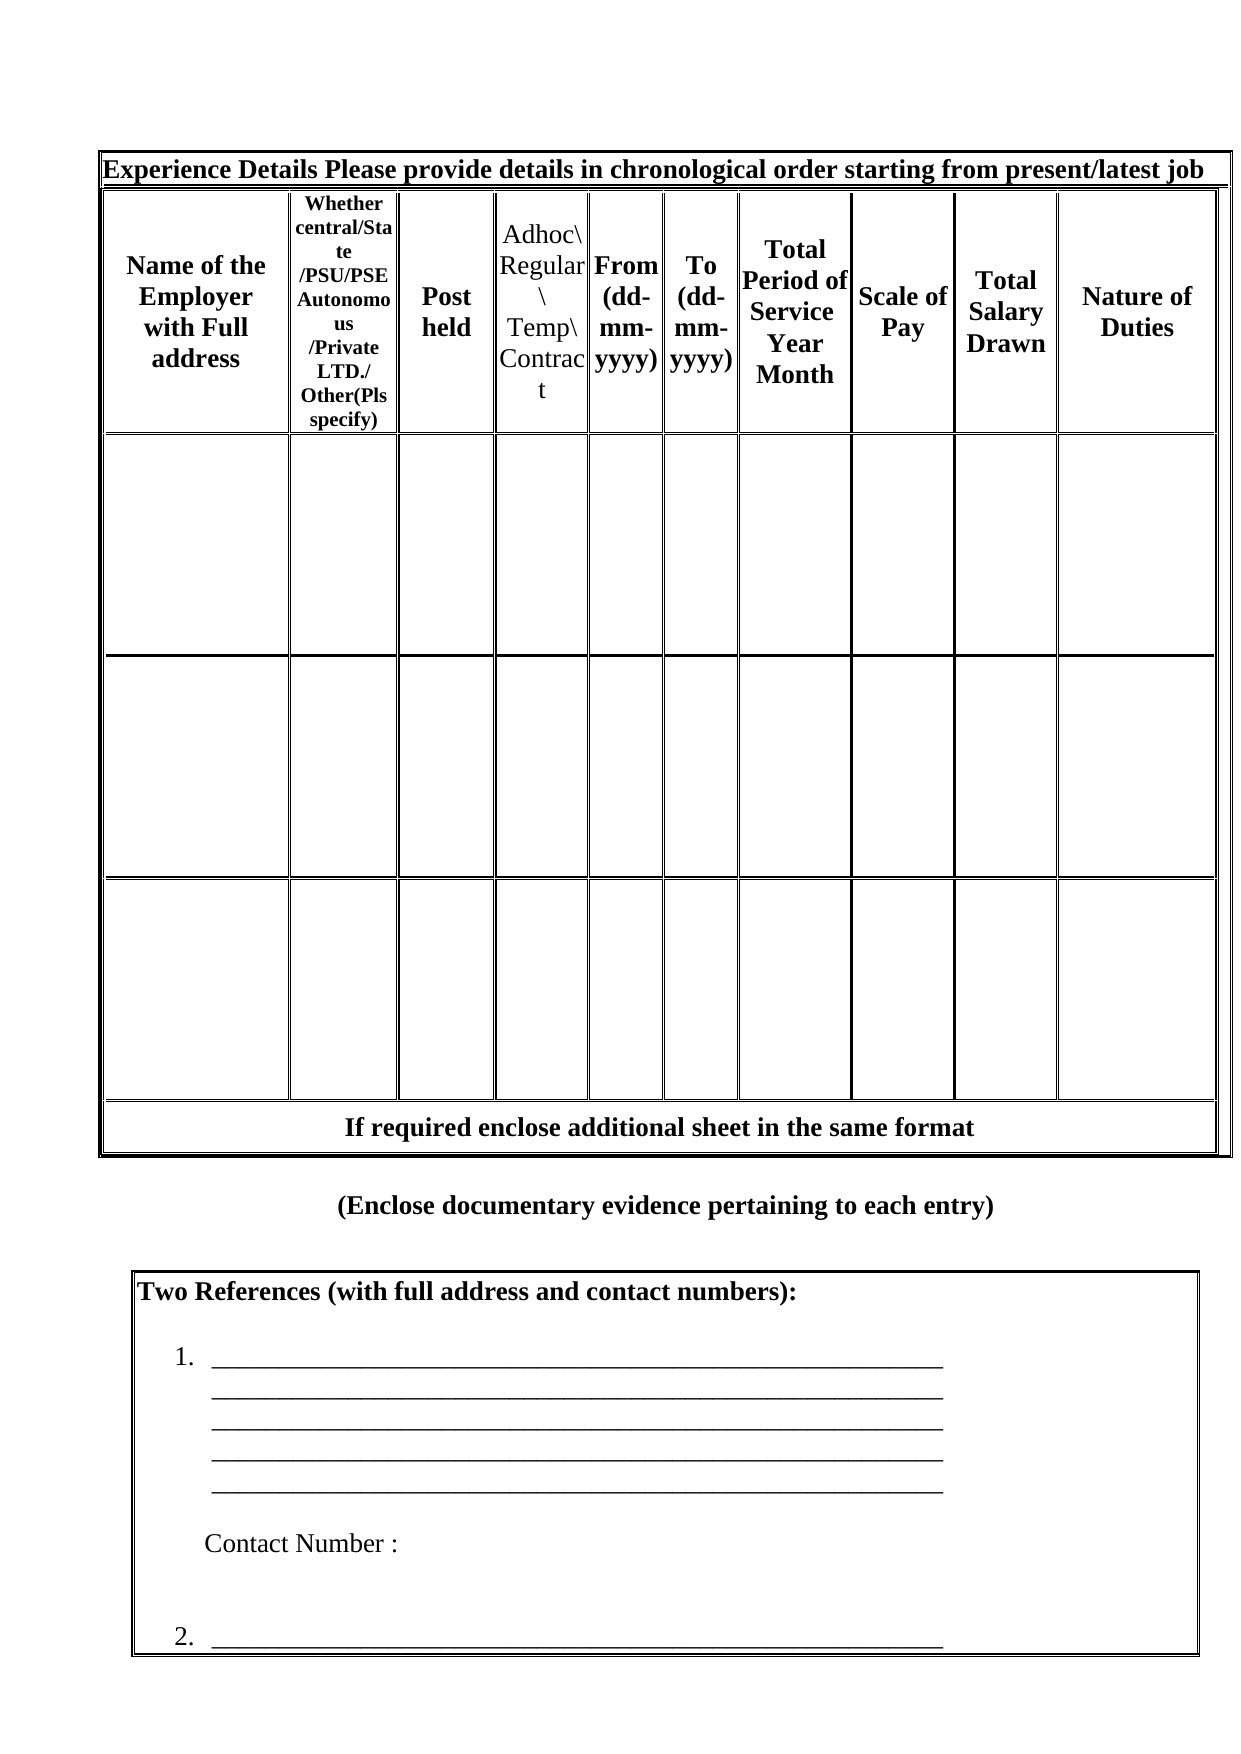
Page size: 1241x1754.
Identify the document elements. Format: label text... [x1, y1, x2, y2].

table_header Experience Details Please provide details in chronological order starting from present/latest job [102, 153, 1230, 184]
table_cell [102, 184, 1230, 1155]
table_header [135, 1273, 1197, 1653]
text (Enclose documentary evidence pertaining to each entry) [150, 1189, 1181, 1220]
